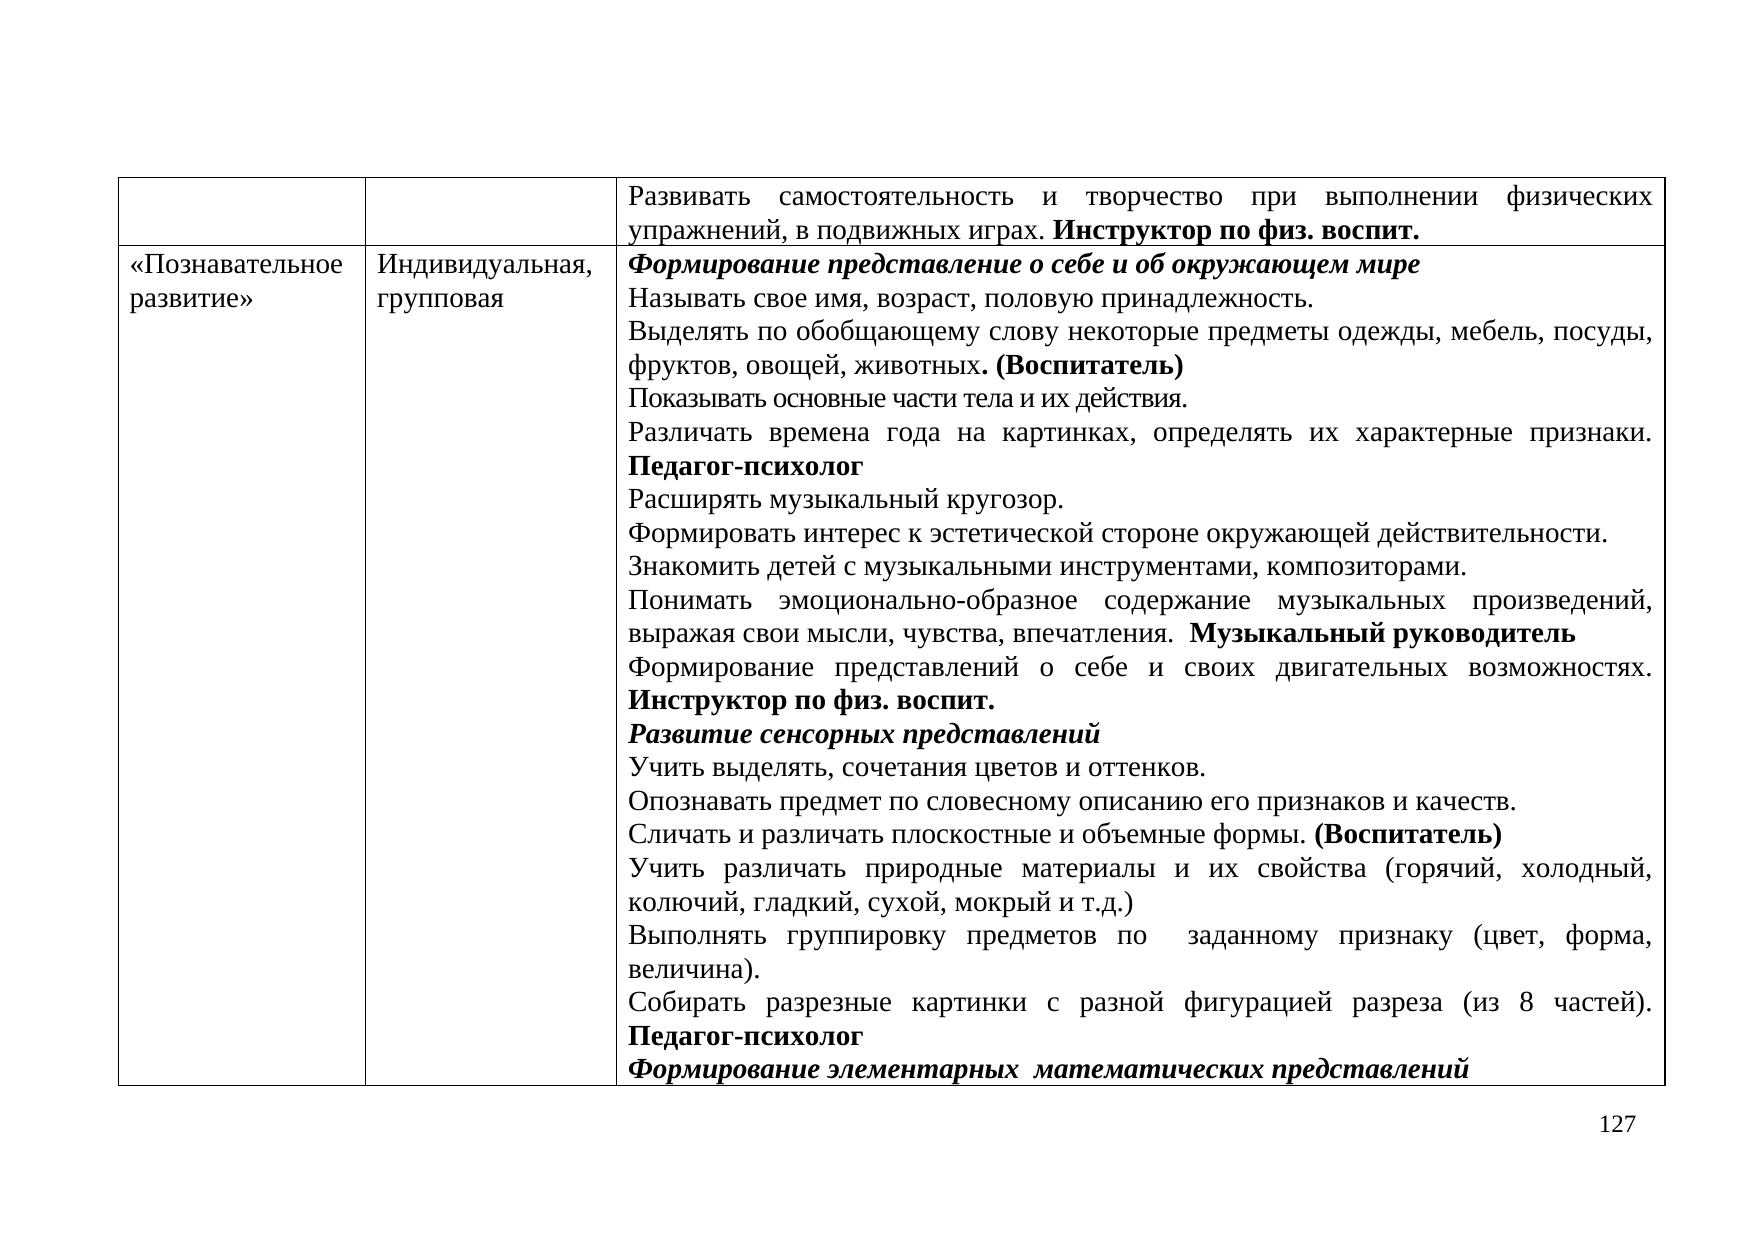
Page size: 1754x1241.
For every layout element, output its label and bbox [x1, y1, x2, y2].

table_cell [119, 178, 365, 245]
table_cell [119, 246, 365, 1085]
table_cell [617, 178, 1664, 245]
table_cell [617, 246, 1664, 1085]
table_cell [366, 178, 616, 245]
table_cell [366, 246, 616, 1085]
